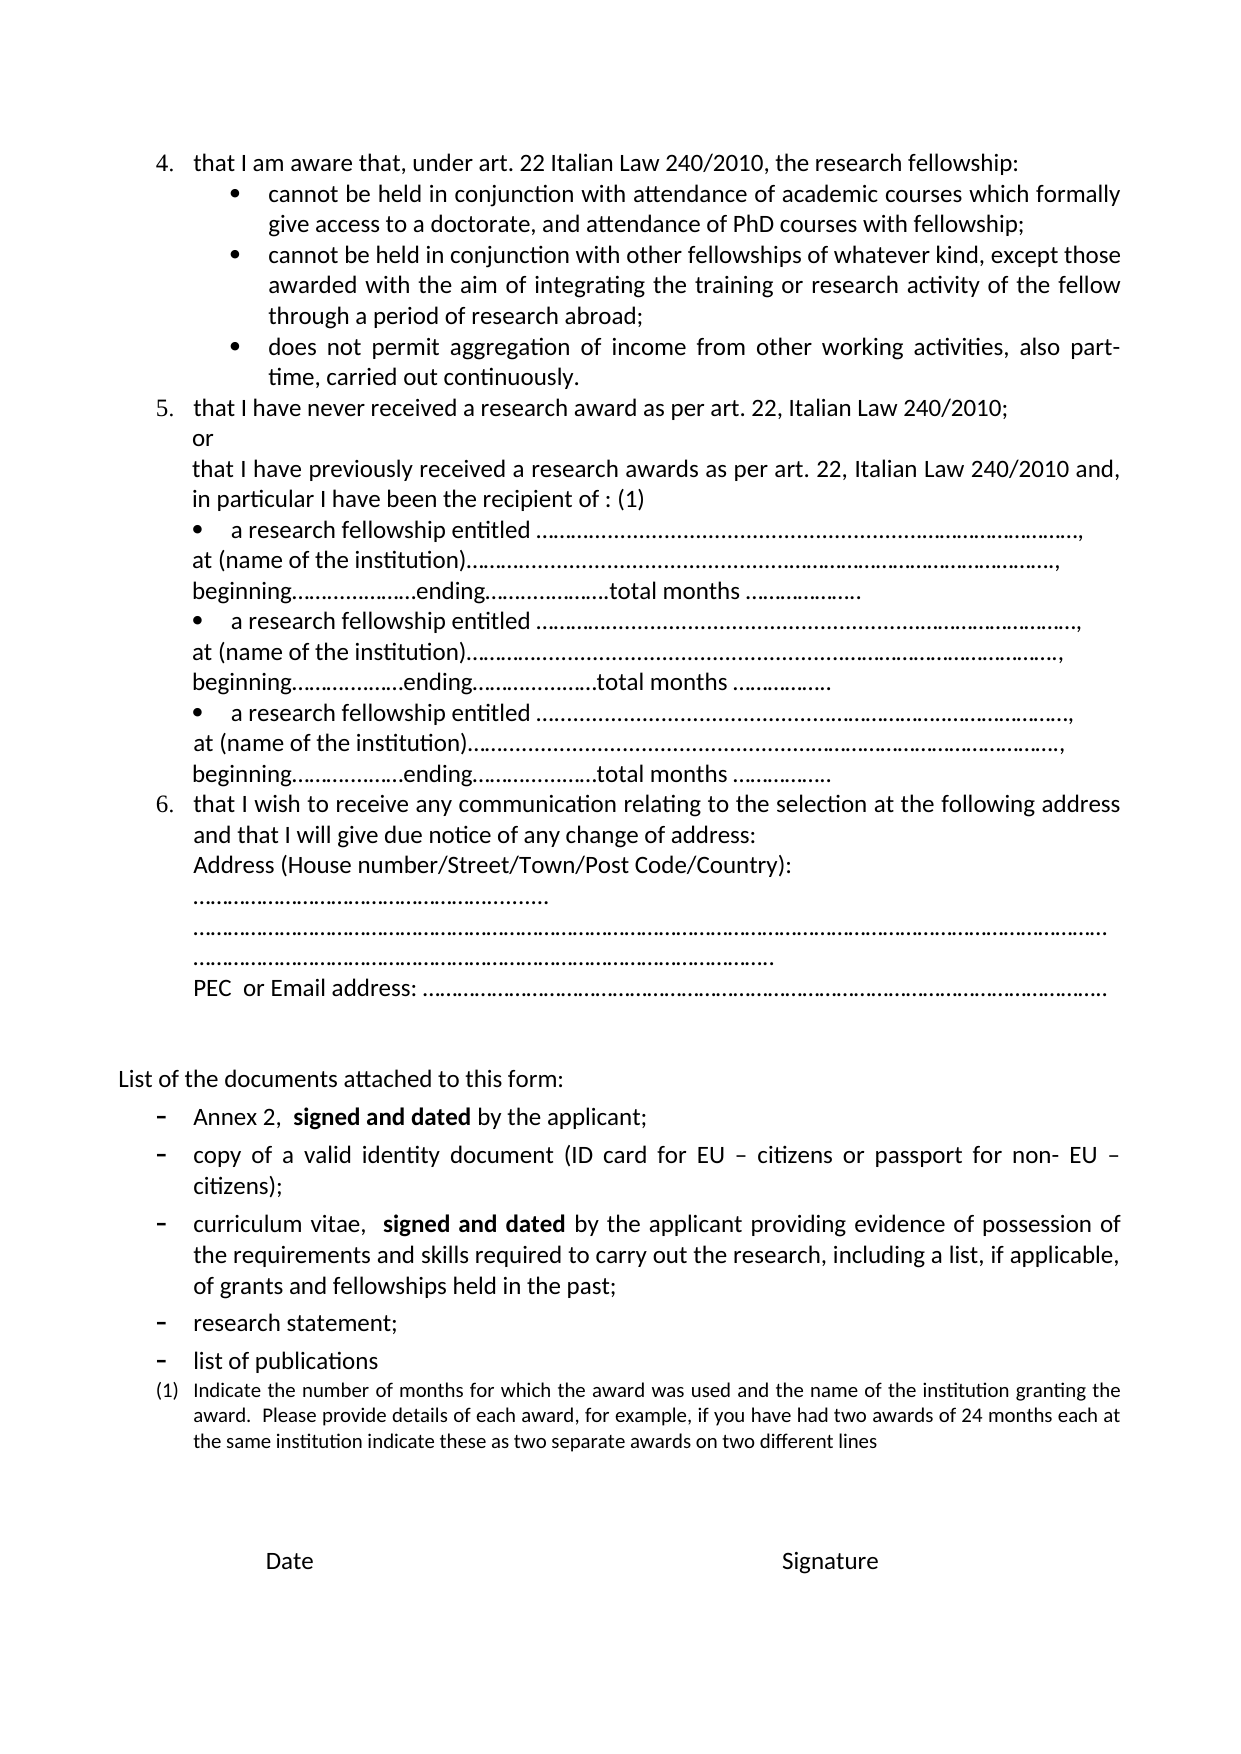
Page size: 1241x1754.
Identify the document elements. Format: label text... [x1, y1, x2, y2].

list curriculum vitae, signed and dated by the applicant providing evidence of possession of the requirements and skills required to carry out the research, including a list, if applicable, of grants and fellowships held in the past; [156, 1201, 1122, 1300]
list cannot be held in conjunction with other fellowships of whatever kind, except those awarded with the aim of integrating the training or research activity of the fellow through a period of research abroad; [231, 239, 1122, 331]
list research statement; [156, 1300, 1122, 1339]
list a research fellowship entitled …............................................………………..…………………, [193, 697, 1122, 727]
list that I am aware that, under art. 22 Italian Law 240/2010, the research fellowship: [156, 148, 1122, 178]
list that I wish to receive any communication relating to the selection at the following address and that I will give due notice of any change of address: [156, 788, 1122, 849]
text beginning……......………ending…….....……….total months ……………….. [156, 575, 1122, 605]
text Date Signature [229, 1545, 1122, 1575]
list list of publications [156, 1339, 1122, 1377]
text at (name of the institution)………...........................................………………………………………., [156, 544, 1122, 575]
text at (name of the institution)………….................................................………………………………., [156, 636, 1122, 666]
list Indicate the number of months for which the award was used and the name of the institution granting the award. Please provide details of each award, for example, if you have had two awards of 24 months each at the same institution indicate these as two separate awards on two different lines [156, 1377, 1122, 1453]
text beginning………....……ending………......……total months …………….. [156, 666, 1122, 697]
text Address (House number/Street/Town/Post Code/Country): ……………………………………………..........…………………………………………………………………………………………………………………………………………………………………………………………………………………………………….. [193, 849, 1122, 972]
text beginning………....……ending………......……total months …………….. [156, 758, 1122, 788]
list copy of a valid identity document (ID card for EU – citizens or passport for non- EU – citizens); [156, 1132, 1122, 1201]
list Annex 2, signed and dated by the applicant; [156, 1094, 1122, 1132]
list that I have never received a research award as per art. 22, Italian Law 240/2010; [156, 392, 1122, 422]
text that I have previously received a research awards as per art. 22, Italian Law 240/2010 and, in particular I have been the recipient of : (1) [192, 453, 1122, 514]
list a research fellowship entitled ……….....................................................………………………, [193, 514, 1122, 544]
text List of the documents attached to this form: [118, 1063, 1122, 1094]
list does not permit aggregation of income from other working activities, also part-time, carried out continuously. [231, 331, 1122, 392]
text at (name of the institution)…….................................................……………………………………., [157, 727, 1122, 758]
list cannot be held in conjunction with attendance of academic courses which formally give access to a doctorate, and attendance of PhD courses with fellowship; [231, 178, 1122, 239]
list a research fellowship entitled …………..................................................………………………, [193, 605, 1122, 636]
text PEC or Email address: ……………………………………………………………………………………………………….. [193, 972, 1122, 1002]
text or [156, 422, 1122, 453]
